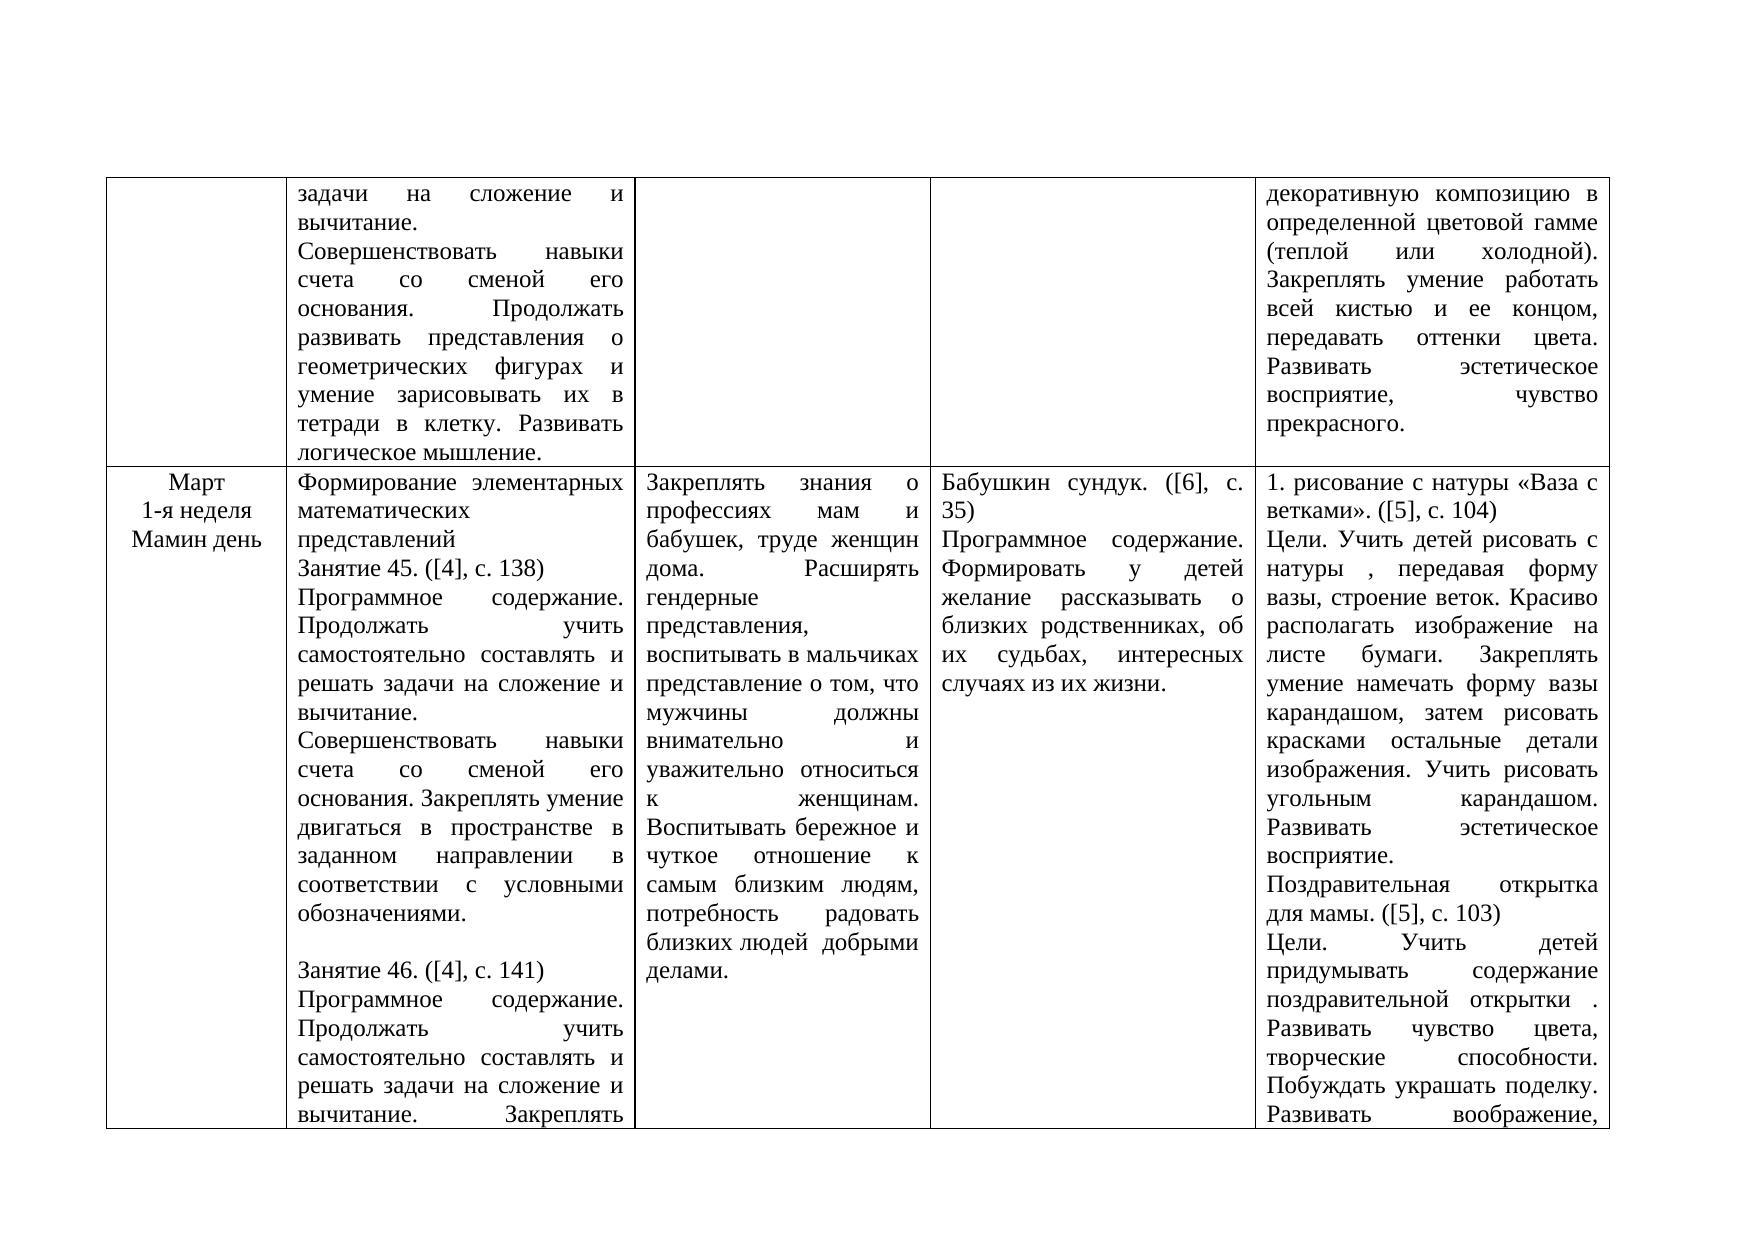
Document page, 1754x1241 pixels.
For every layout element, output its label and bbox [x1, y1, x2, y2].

table_cell [1256, 178, 1609, 466]
table_cell [287, 467, 634, 1128]
table_cell [107, 467, 286, 1128]
table_cell [636, 467, 930, 1128]
table_cell [107, 178, 286, 466]
table_cell [287, 178, 634, 466]
table_cell [636, 178, 930, 466]
table_cell [931, 178, 1255, 466]
table_cell [931, 467, 1255, 1128]
table_cell [1256, 467, 1609, 1128]
